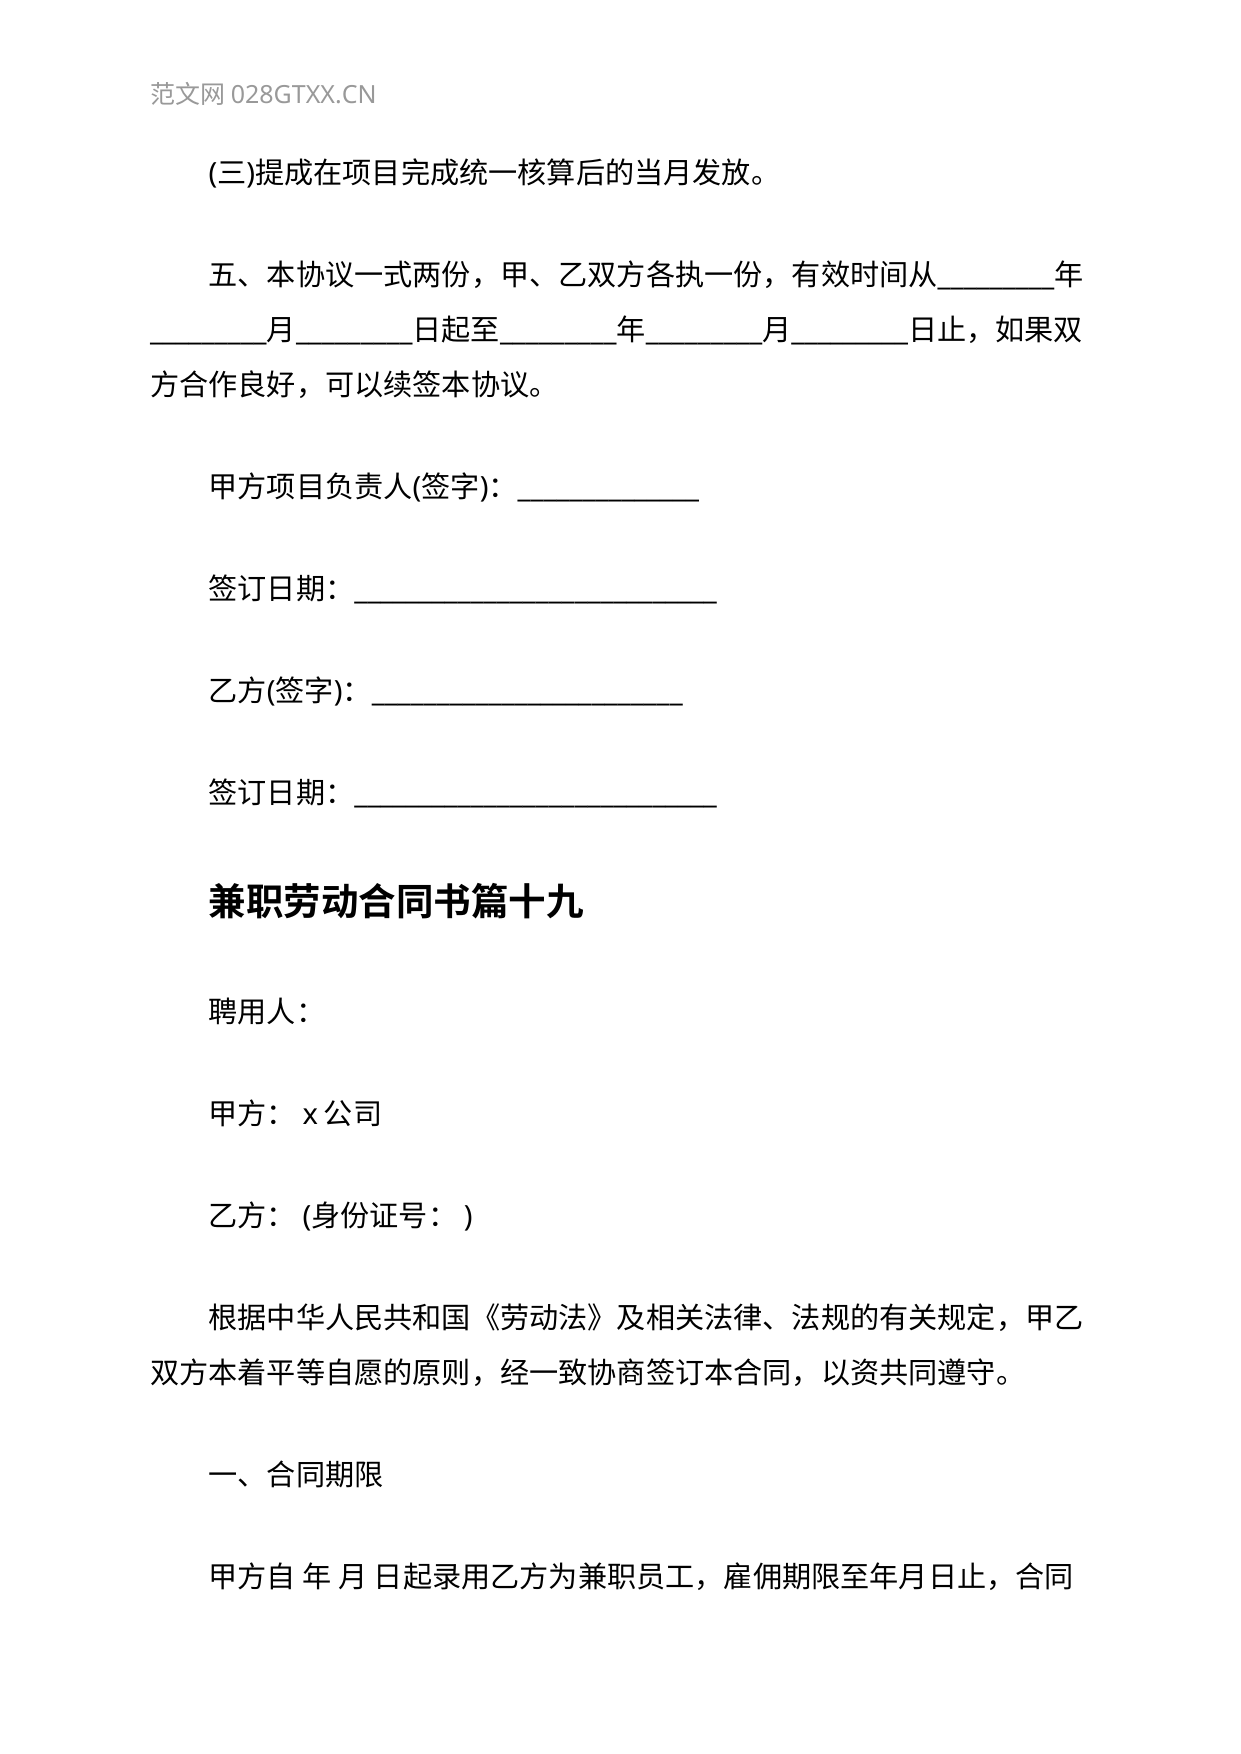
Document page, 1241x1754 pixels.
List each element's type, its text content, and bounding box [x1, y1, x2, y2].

text 乙方： (身份证号： ) [150, 1193, 1090, 1235]
text 签订日期：____________________________ [150, 566, 1090, 608]
text 甲方： x公司 [150, 1091, 1090, 1133]
text 乙方(签字)：________________________ [150, 668, 1090, 710]
text 五、本协议一式两份，甲、乙双方各执一份，有效时间从_________年_________月_________日起至_________年_________月_________日止，如果双方合作良好，可以续签本协议。 [150, 252, 1090, 404]
text 签订日期：____________________________ [150, 770, 1090, 812]
text 甲方项目负责人(签字)：______________ [150, 464, 1090, 506]
text (三)提成在项目完成统一核算后的当月发放。 [150, 150, 1090, 192]
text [150, 1553, 1090, 1596]
text 聘用人： [150, 989, 1090, 1031]
text 兼职劳动合同书篇十九 [150, 872, 1090, 926]
text 一、合同期限 [150, 1451, 1090, 1494]
text 根据中华人民共和国《劳动法》及相关法律、法规的有关规定，甲乙双方本着平等自愿的原则，经一致协商签订本合同，以资共同遵守。 [150, 1295, 1090, 1392]
